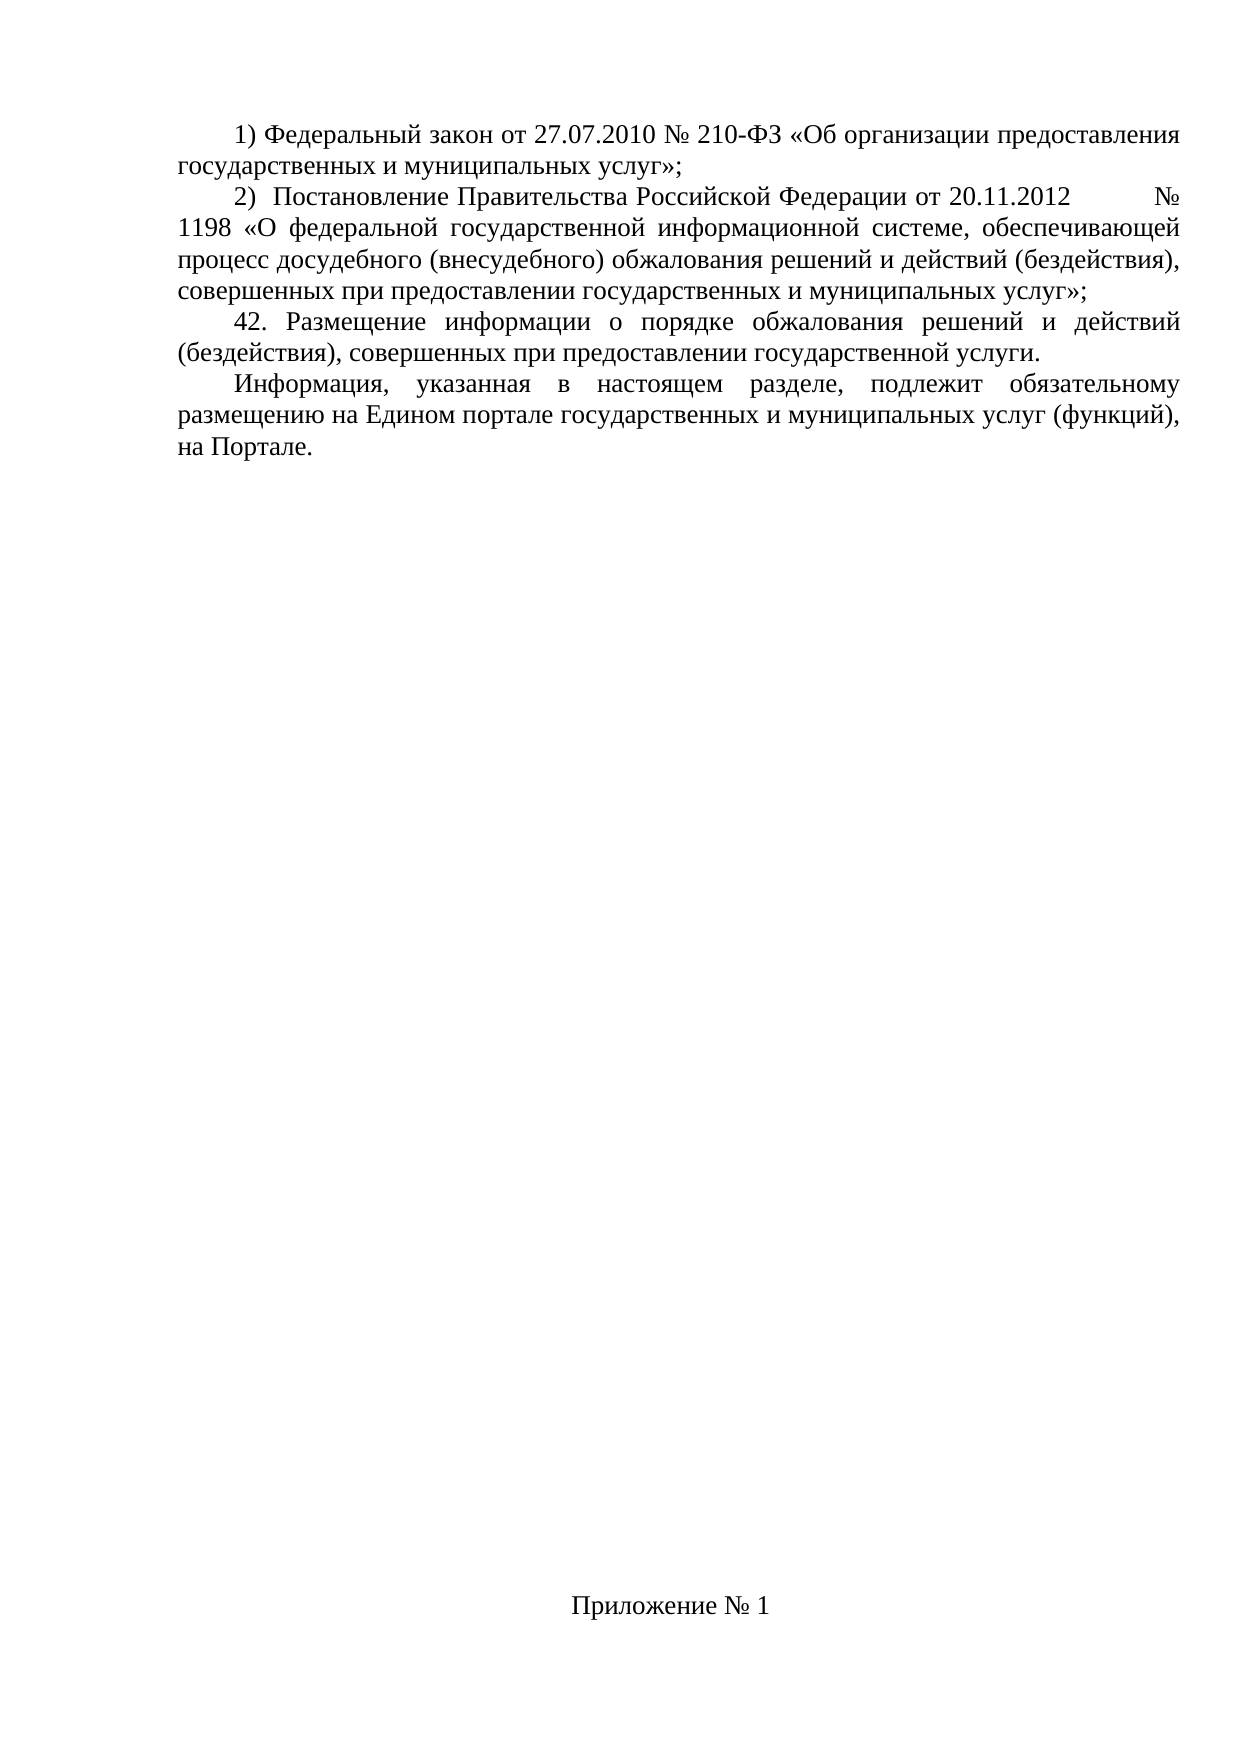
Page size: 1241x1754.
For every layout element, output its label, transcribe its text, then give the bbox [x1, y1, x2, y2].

text 2) Постановление Правительства Российской Федерации от 20.11.2012 № 1198 «О федеральной государственной информационной системе, обеспечивающей процесс досудебного (внесудебного) обжалования решений и действий (бездействия), совершенных при предоставлении государственных и муниципальных услуг»; [177, 180, 1181, 305]
text 1) Федеральный закон от 27.07.2010 № 210-ФЗ «Об организации предоставления государственных и муниципальных услуг»; [177, 118, 1181, 180]
text Приложение № 1 [497, 1589, 1181, 1620]
text Информация, указанная в настоящем разделе, подлежит обязательному размещению на Едином портале государственных и муниципальных услуг (функций), на Портале. [177, 367, 1181, 461]
text 42. Размещение информации о порядке обжалования решений и действий (бездействия), совершенных при предоставлении государственной услуги. [177, 305, 1181, 367]
